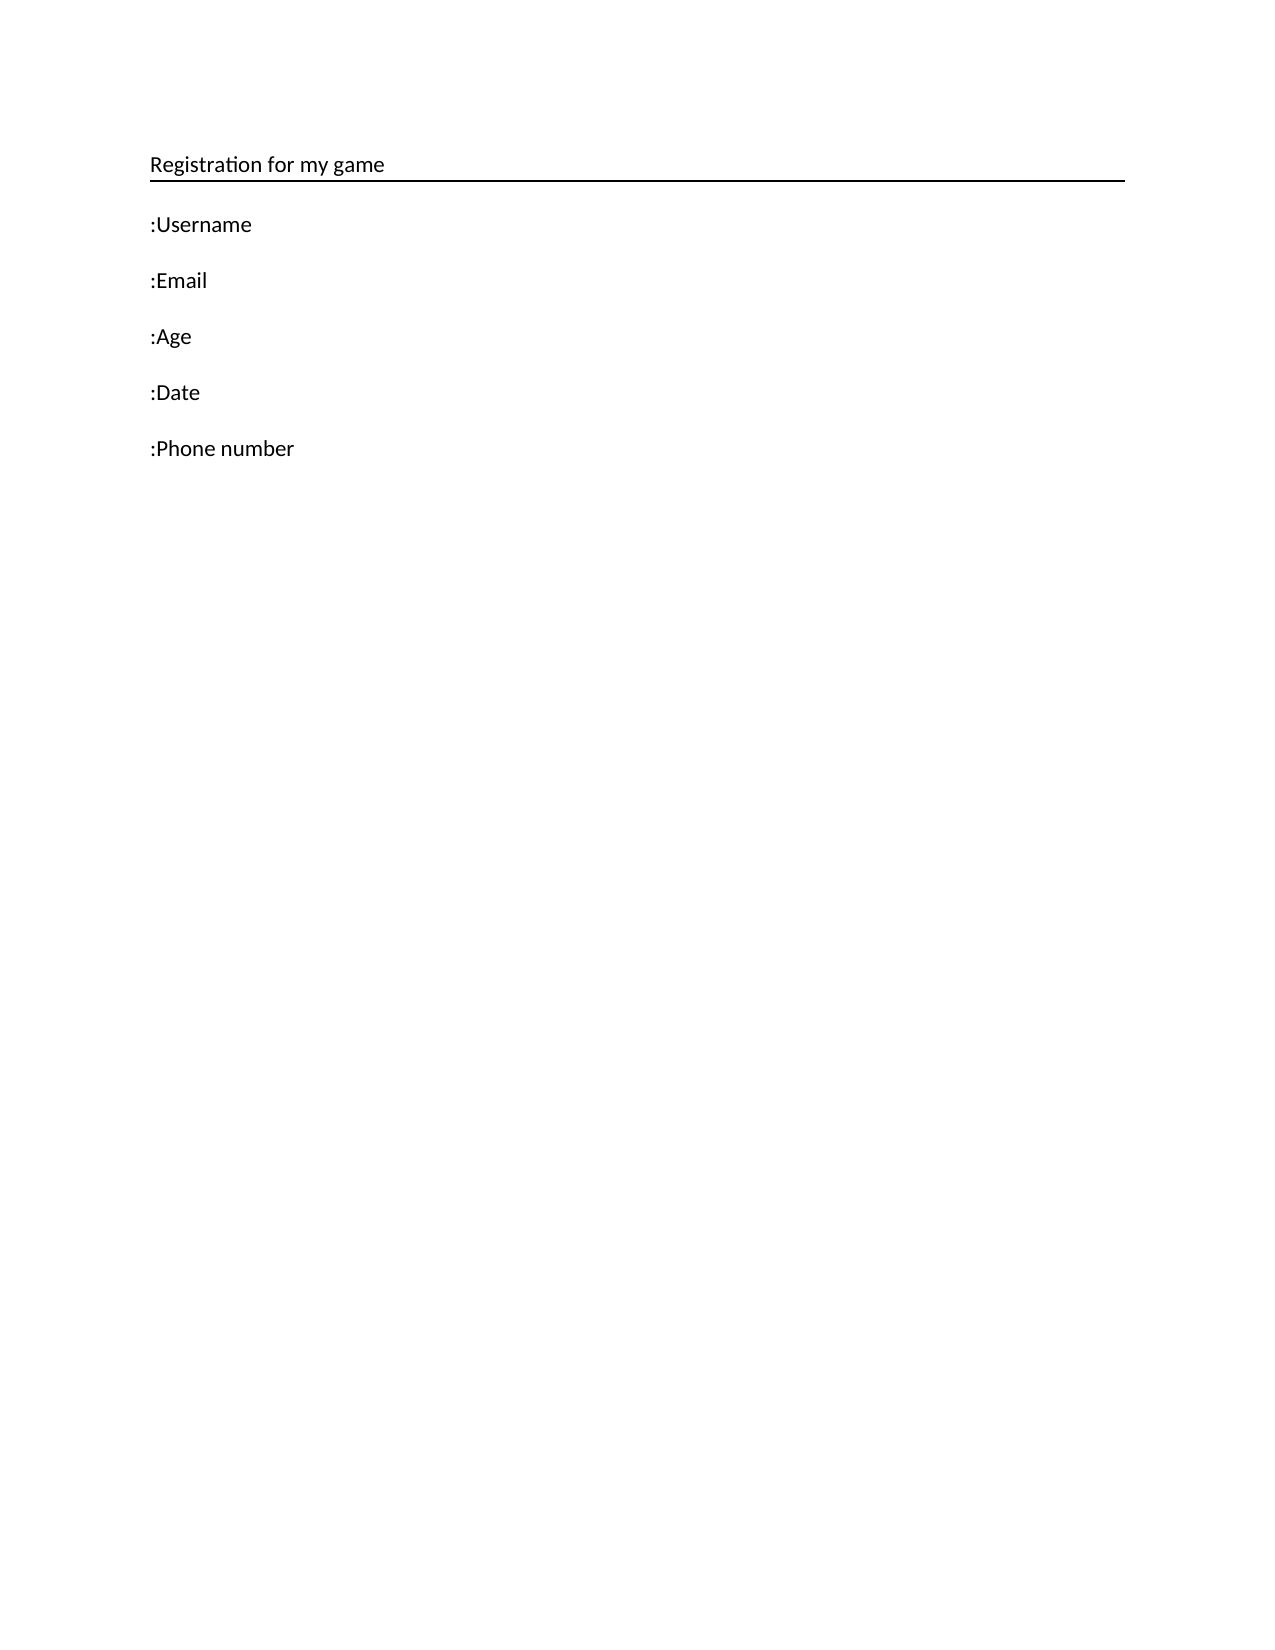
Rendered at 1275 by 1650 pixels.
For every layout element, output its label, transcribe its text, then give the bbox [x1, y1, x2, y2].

text :Phone number [150, 434, 1125, 462]
text :Username [150, 210, 1125, 238]
text :Email [150, 266, 1125, 294]
text Registration for my game [150, 150, 1125, 180]
text :Age [150, 322, 1125, 350]
text :Date [150, 378, 1125, 406]
